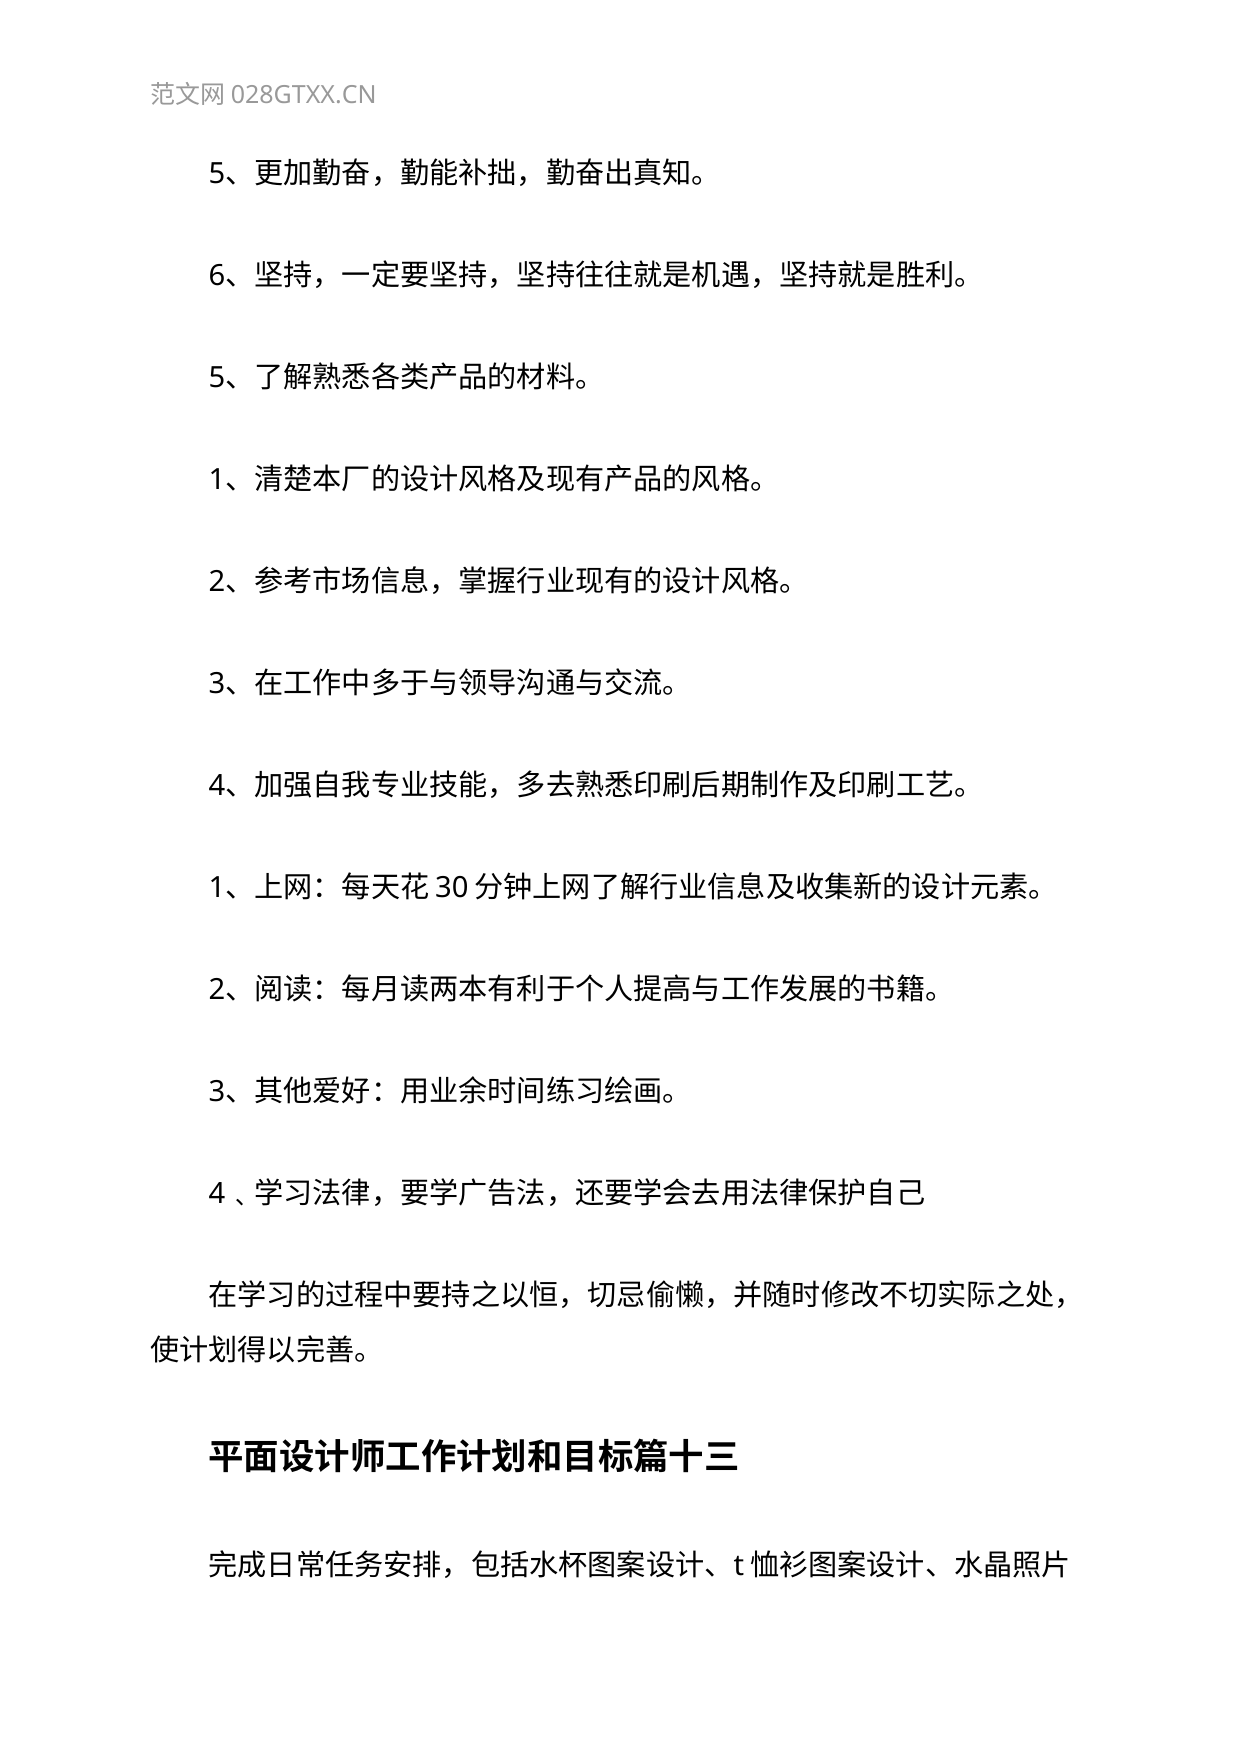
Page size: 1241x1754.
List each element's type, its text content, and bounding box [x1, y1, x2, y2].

text 5、了解熟悉各类产品的材料。 [150, 354, 1090, 396]
text 2、阅读：每月读两本有利于个人提高与工作发展的书籍。 [150, 966, 1090, 1008]
text 2、参考市场信息，掌握行业现有的设计风格。 [150, 558, 1090, 600]
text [150, 1542, 1090, 1584]
text 4﹑学习法律，要学广告法，还要学会去用法律保护自己 [150, 1170, 1090, 1212]
text 3、其他爱好：用业余时间练习绘画。 [150, 1068, 1090, 1110]
text 6、坚持，一定要坚持，坚持往往就是机遇，坚持就是胜利。 [150, 252, 1090, 294]
text 1、清楚本厂的设计风格及现有产品的风格。 [150, 456, 1090, 498]
text 1、上网：每天花30分钟上网了解行业信息及收集新的设计元素。 [150, 864, 1090, 906]
text 在学习的过程中要持之以恒，切忌偷懒，并随时修改不切实际之处，使计划得以完善。 [150, 1272, 1090, 1369]
text 3、在工作中多于与领导沟通与交流。 [150, 660, 1090, 702]
text 5、更加勤奋，勤能补拙，勤奋出真知。 [150, 150, 1090, 192]
text 平面设计师工作计划和目标篇十三 [150, 1428, 1090, 1480]
text 4、加强自我专业技能，多去熟悉印刷后期制作及印刷工艺。 [150, 762, 1090, 804]
